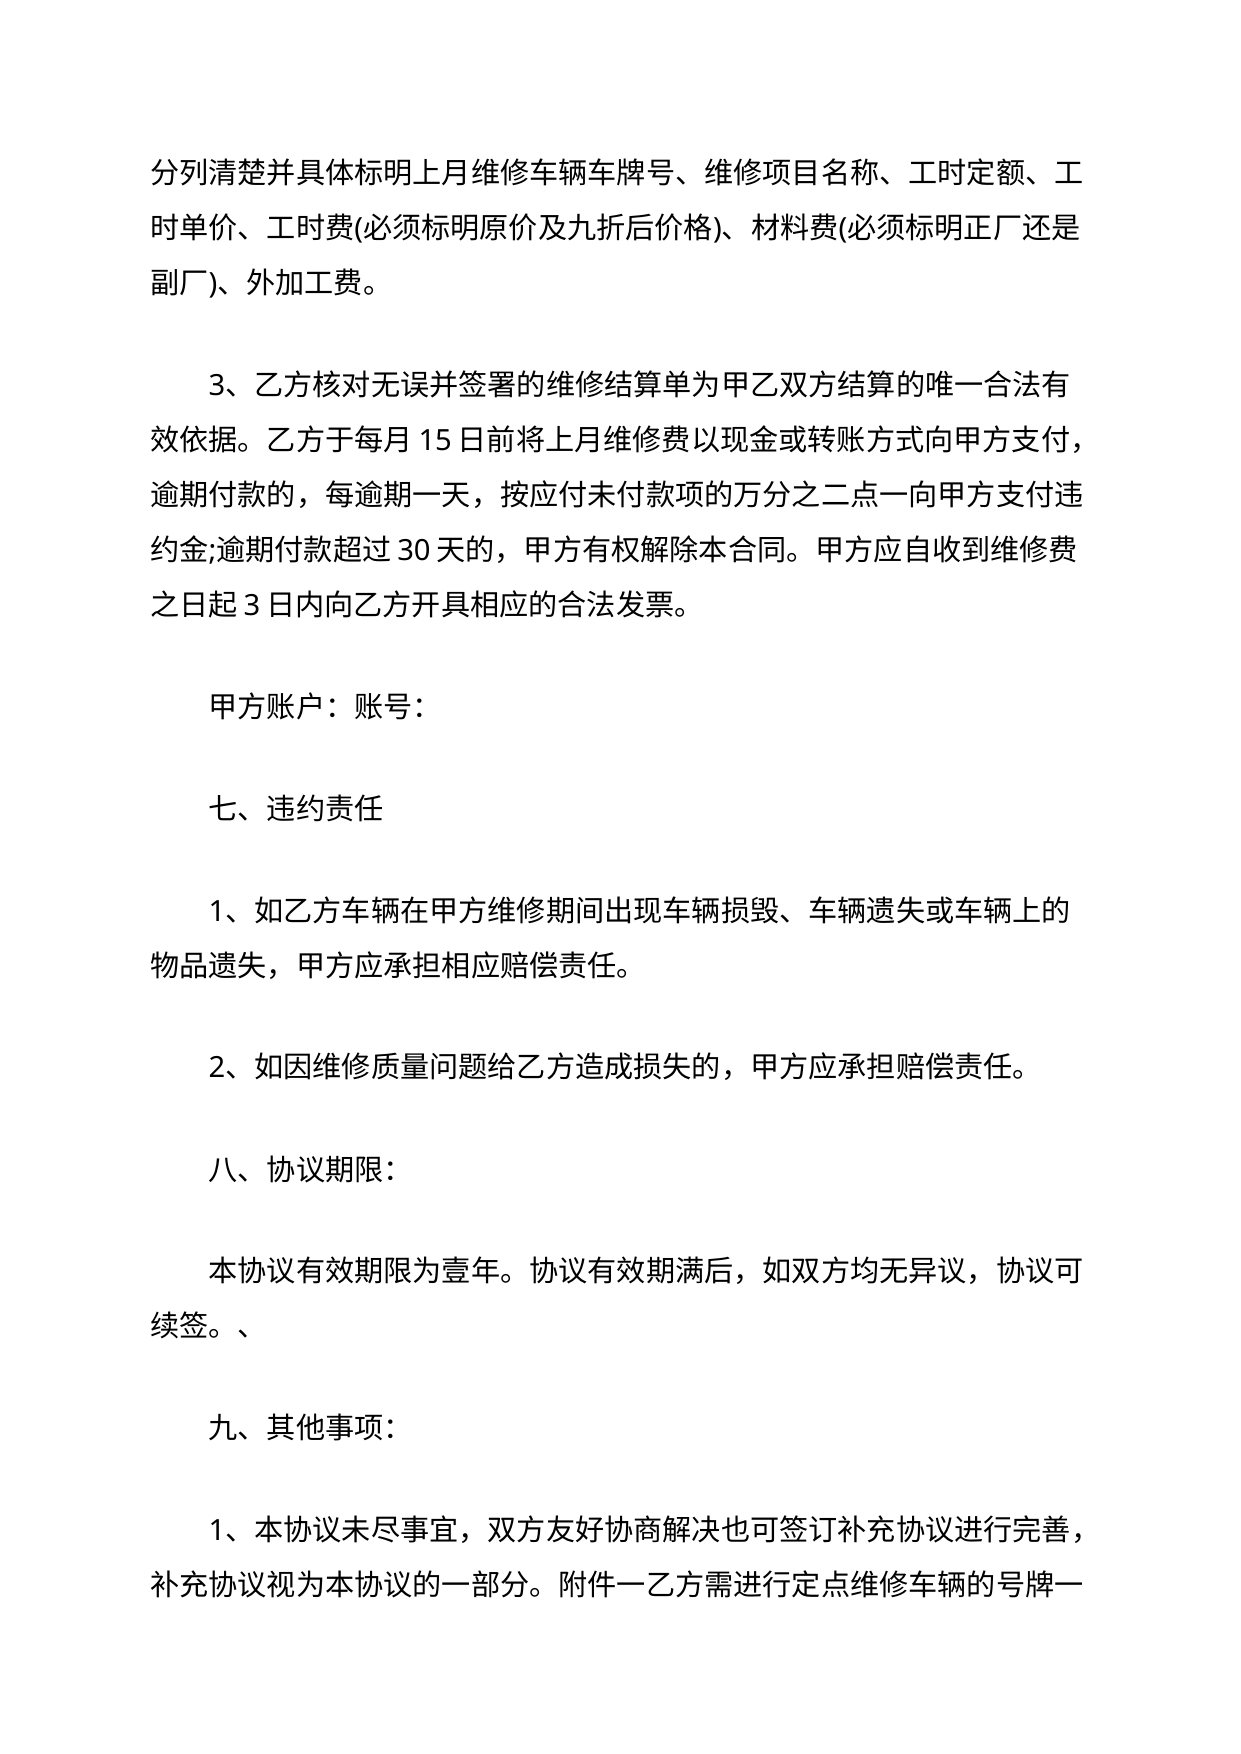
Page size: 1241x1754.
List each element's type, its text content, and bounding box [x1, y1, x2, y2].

text 甲方账户：账号： [150, 684, 1090, 726]
text 3、乙方核对无误并签署的维修结算单为甲乙双方结算的唯一合法有效依据。乙方于每月15日前将上月维修费以现金或转账方式向甲方支付，逾期付款的，每逾期一天，按应付未付款项的万分之二点一向甲方支付违约金;逾期付款超过30天的，甲方有权解除本合同。甲方应自收到维修费之日起3日内向乙方开具相应的合法发票。 [150, 362, 1090, 624]
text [150, 150, 1090, 302]
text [150, 1506, 1090, 1603]
text 七、违约责任 [150, 786, 1090, 828]
text 2、如因维修质量问题给乙方造成损失的，甲方应承担赔偿责任。 [150, 1044, 1090, 1086]
text 九、其他事项： [150, 1404, 1090, 1447]
text 本协议有效期限为壹年。协议有效期满后，如双方均无异议，协议可续签。、 [150, 1248, 1090, 1345]
text 1、如乙方车辆在甲方维修期间出现车辆损毁、车辆遗失或车辆上的物品遗失，甲方应承担相应赔偿责任。 [150, 887, 1090, 984]
text 八、协议期限： [150, 1146, 1090, 1188]
